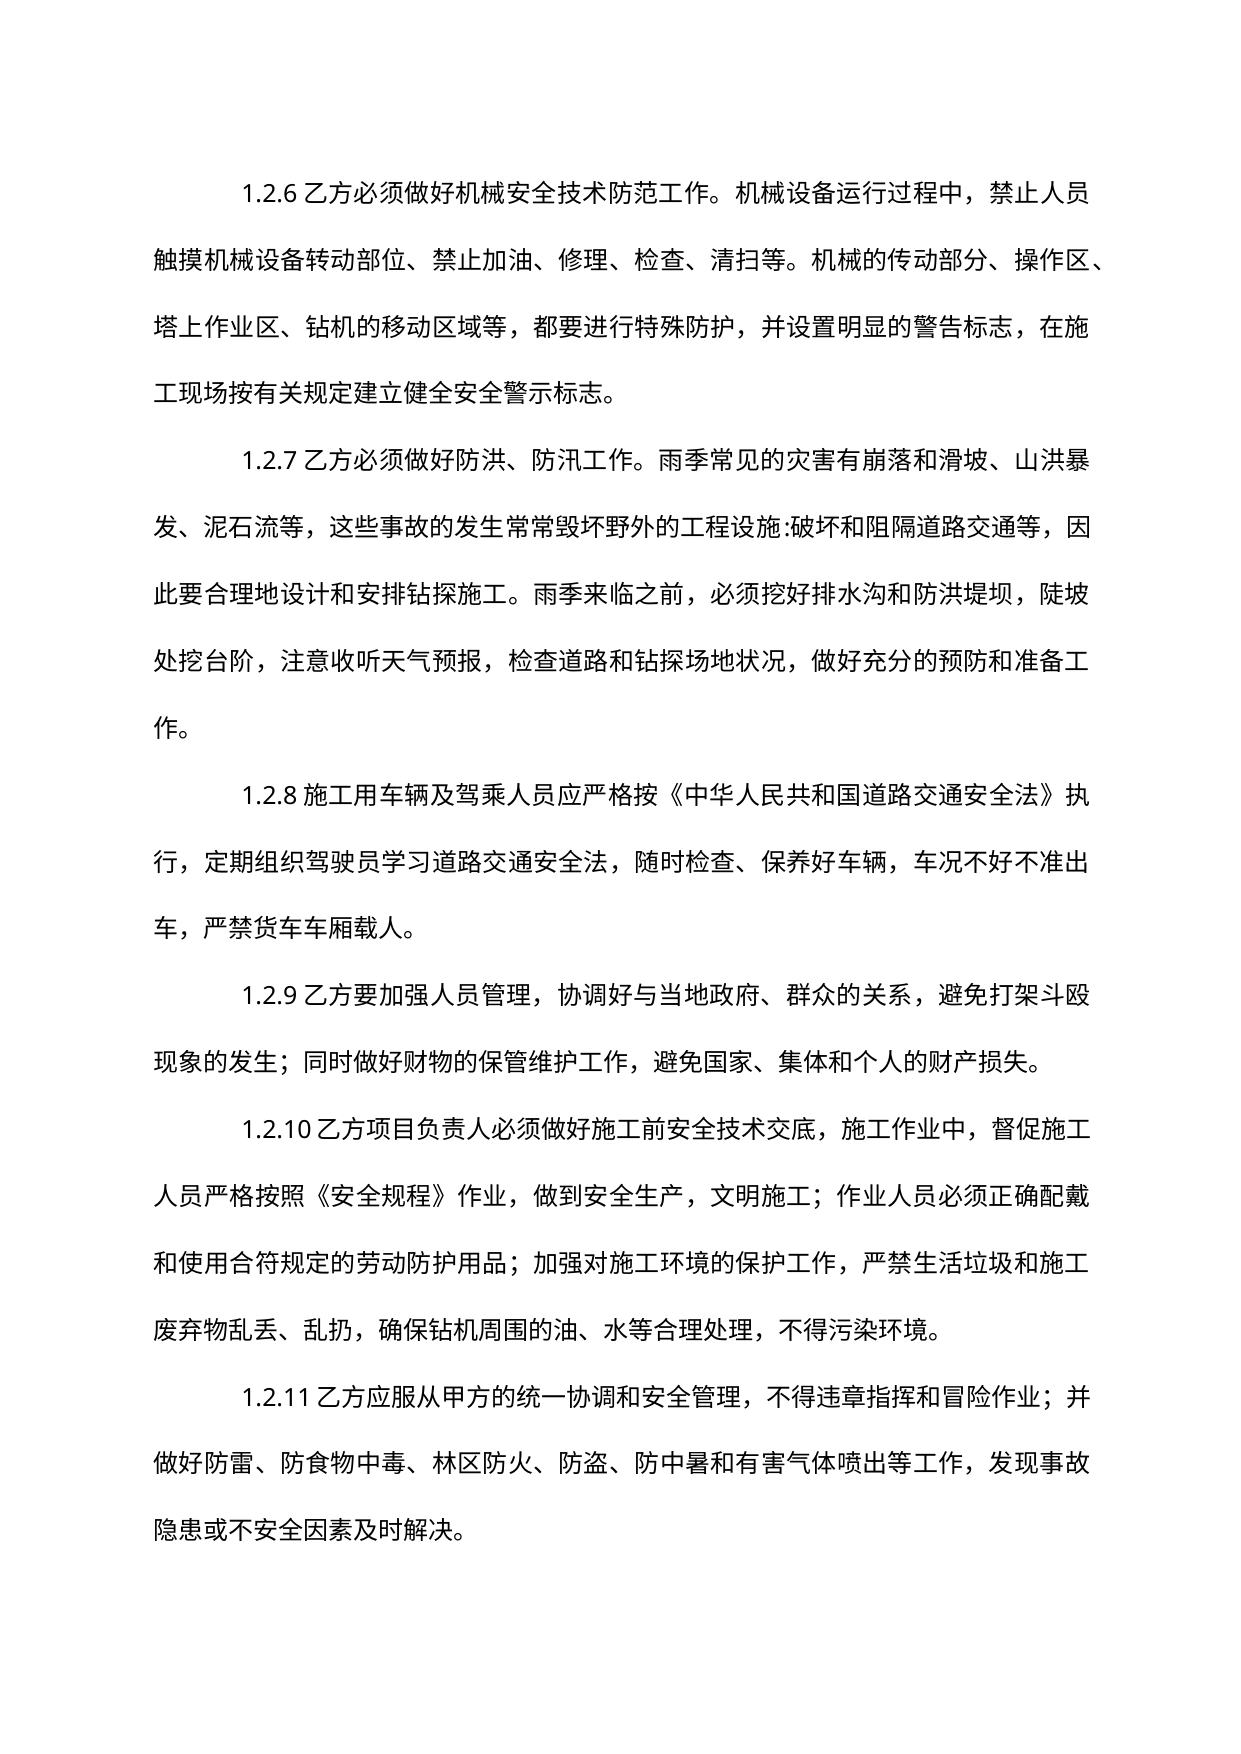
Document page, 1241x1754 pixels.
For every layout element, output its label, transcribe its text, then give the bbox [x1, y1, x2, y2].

text 1.2.8施工用车辆及驾乘人员应严格按《中华人民共和国道路交通安全法》执行，定期组织驾驶员学习道路交通安全法，随时检查、保养好车辆，车况不好不准出车，严禁货车车厢载人。 [153, 760, 1093, 961]
text 1.2.6乙方必须做好机械安全技术防范工作。机械设备运行过程中，禁止人员触摸机械设备转动部位、禁止加油、修理、检查、清扫等。机械的传动部分、操作区、塔上作业区、钻机的移动区域等，都要进行特殊防护，并设置明显的警告标志，在施工现场按有关规定建立健全安全警示标志。 [153, 158, 1093, 426]
text 1.2.11乙方应服从甲方的统一协调和安全管理，不得违章指挥和冒险作业；并做好防雷、防食物中毒、林区防火、防盗、防中暑和有害气体喷出等工作，发现事故隐患或不安全因素及时解决。 [153, 1362, 1093, 1562]
text 1.2.10乙方项目负责人必须做好施工前安全技术交底，施工作业中，督促施工人员严格按照《安全规程》作业，做到安全生产，文明施工；作业人员必须正确配戴和使用合符规定的劳动防护用品；加强对施工环境的保护工作，严禁生活垃圾和施工废弃物乱丢、乱扔，确保钻机周围的油、水等合理处理，不得污染环境。 [153, 1094, 1093, 1362]
text 1.2.9乙方要加强人员管理，协调好与当地政府、群众的关系，避免打架斗殴现象的发生；同时做好财物的保管维护工作，避免国家、集体和个人的财产损失。 [153, 961, 1093, 1094]
text 1.2.7乙方必须做好防洪、防汛工作。雨季常见的灾害有崩落和滑坡、山洪暴发、泥石流等，这些事故的发生常常毁坏野外的工程设施:破坏和阻隔道路交通等，因此要合理地设计和安排钻探施工。雨季来临之前，必须挖好排水沟和防洪堤坝，陡坡处挖台阶，注意收听天气预报，检查道路和钻探场地状况，做好充分的预防和准备工作。 [153, 426, 1093, 760]
